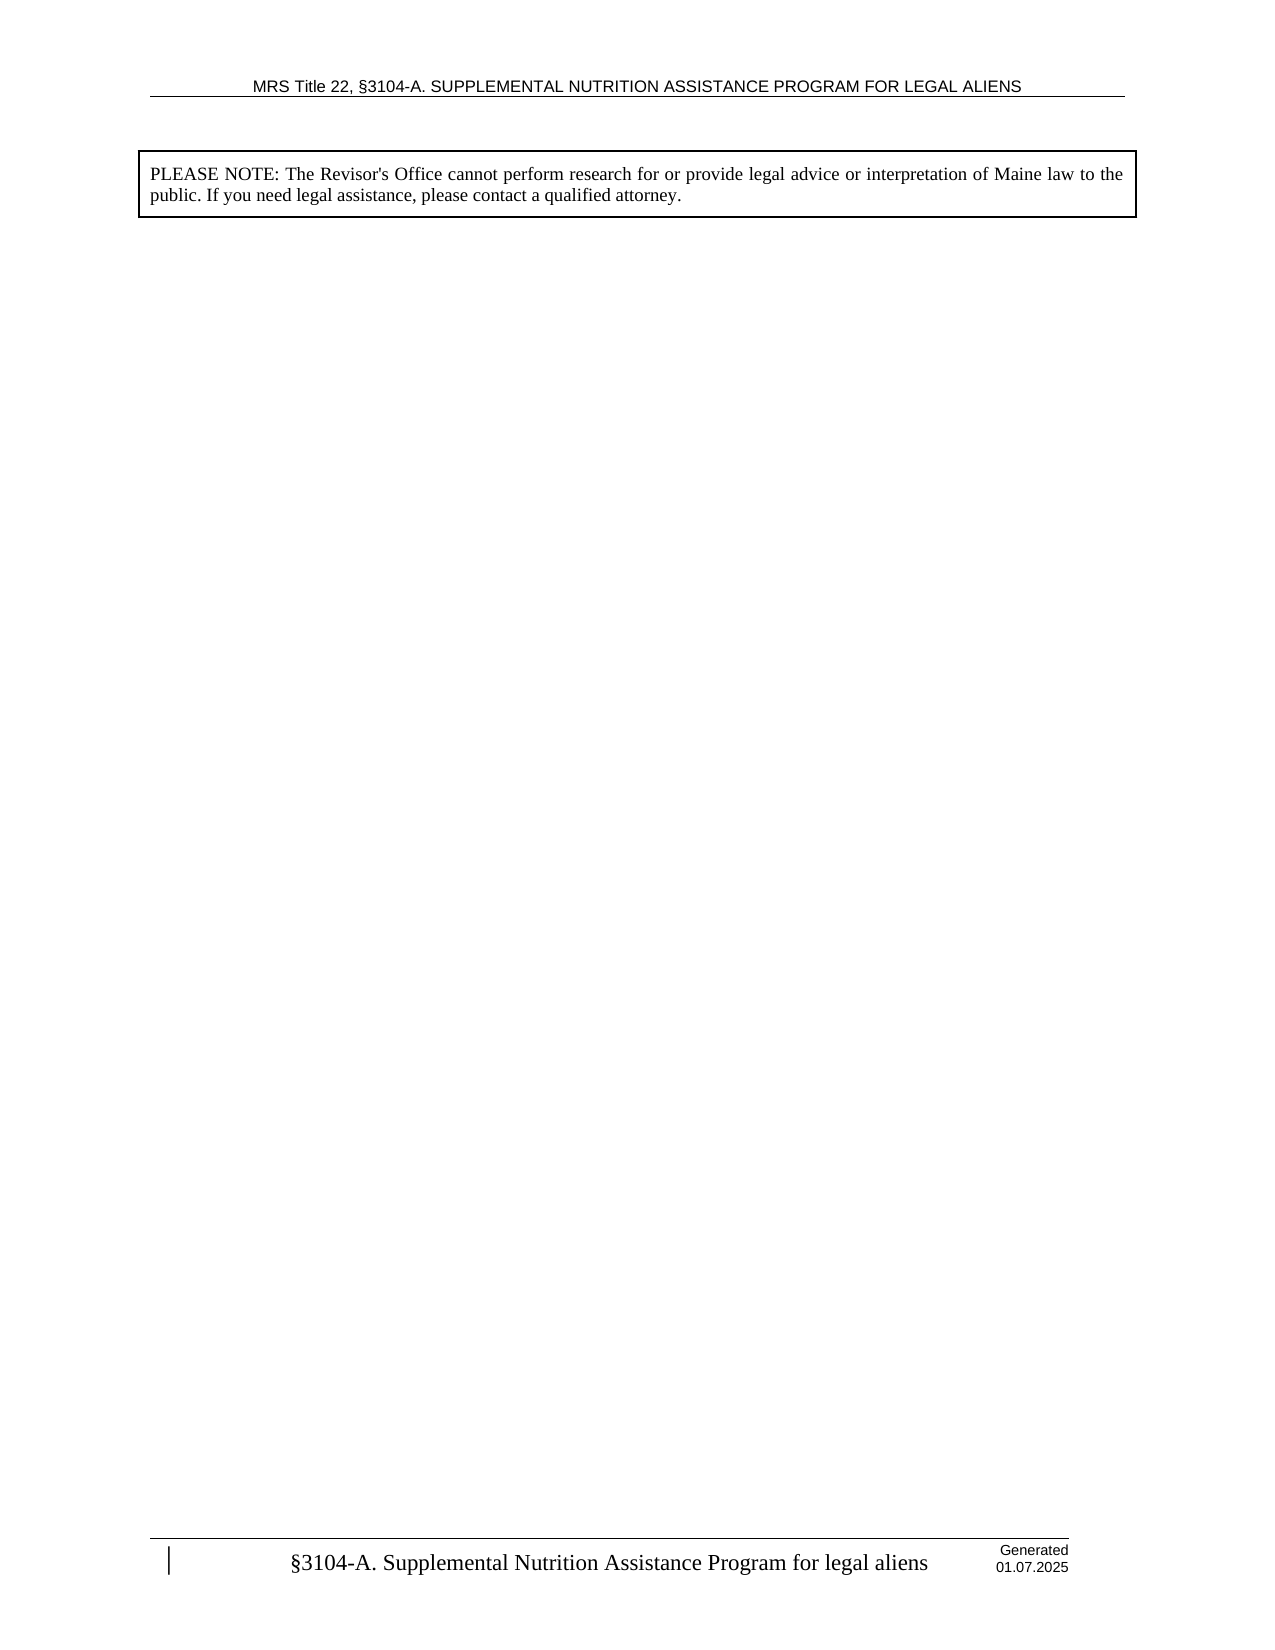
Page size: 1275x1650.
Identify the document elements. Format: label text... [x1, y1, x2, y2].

text PLEASE NOTE: The Revisor's Office cannot perform research for or provide legal advice or interpretation of Maine law to the public. If you need legal assistance, please contact a qualified attorney. [140, 152, 1135, 216]
